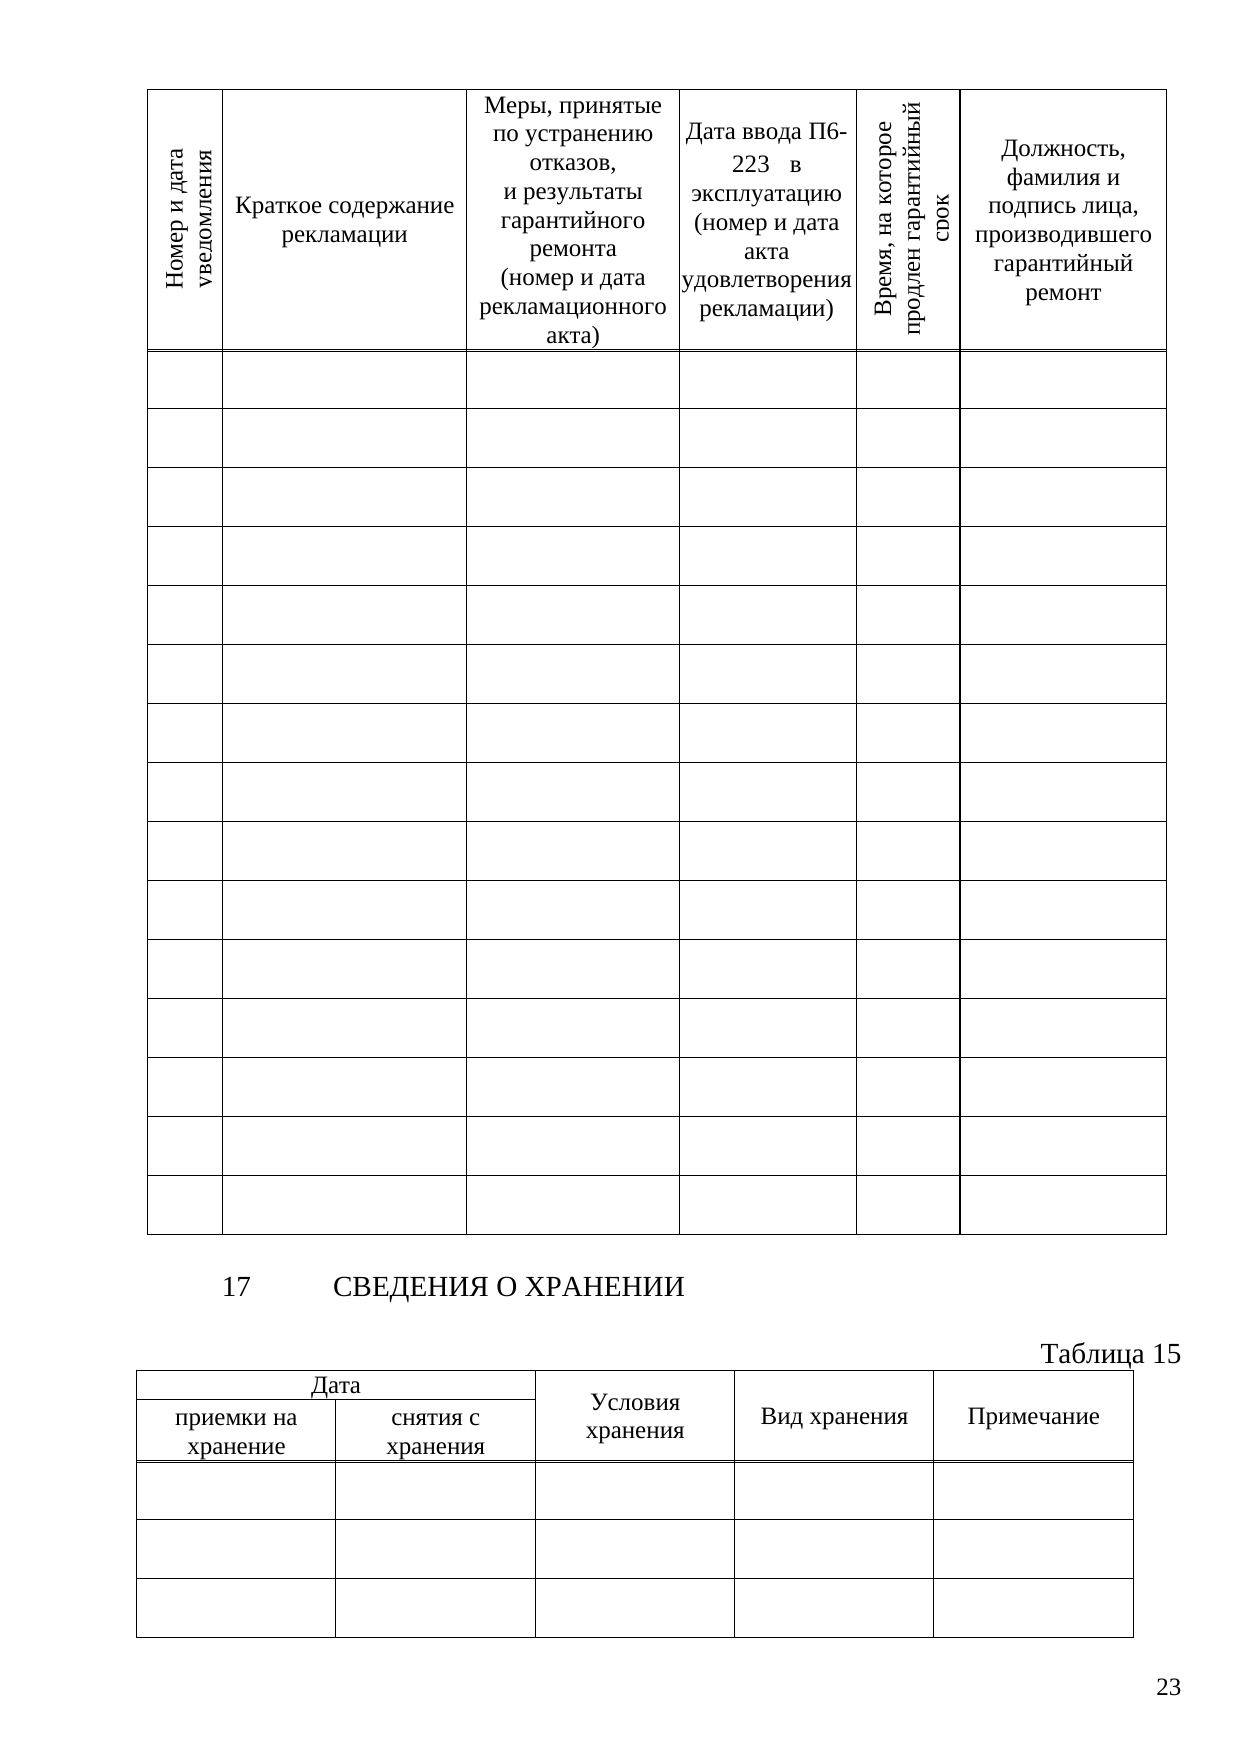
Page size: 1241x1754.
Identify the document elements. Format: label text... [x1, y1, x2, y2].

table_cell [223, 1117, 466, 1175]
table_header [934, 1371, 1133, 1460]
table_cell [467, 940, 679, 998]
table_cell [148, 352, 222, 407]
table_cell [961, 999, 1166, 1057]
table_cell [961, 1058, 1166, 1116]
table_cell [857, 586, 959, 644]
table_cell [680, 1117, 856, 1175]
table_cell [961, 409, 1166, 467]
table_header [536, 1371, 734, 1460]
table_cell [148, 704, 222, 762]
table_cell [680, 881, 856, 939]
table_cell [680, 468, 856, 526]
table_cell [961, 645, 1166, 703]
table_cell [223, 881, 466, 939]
table_header Меры, принятые по устранению отказов, и результаты гарантийного ремонта (номер и дата рекламационного акта) [467, 90, 679, 348]
table_header Время, на которое продлен гарантийный срок [857, 90, 959, 348]
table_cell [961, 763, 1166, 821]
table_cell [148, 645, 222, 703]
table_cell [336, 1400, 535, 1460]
table_header Номер и дата уведомления [148, 90, 222, 348]
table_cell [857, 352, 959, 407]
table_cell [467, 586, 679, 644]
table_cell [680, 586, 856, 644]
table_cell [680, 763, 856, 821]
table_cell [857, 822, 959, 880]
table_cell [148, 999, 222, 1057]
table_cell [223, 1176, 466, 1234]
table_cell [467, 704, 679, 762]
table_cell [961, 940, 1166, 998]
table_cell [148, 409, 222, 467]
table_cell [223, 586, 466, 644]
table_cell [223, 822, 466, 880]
subtitle СВЕДЕНИЯ О ХРАНЕНИИ [148, 1269, 1181, 1302]
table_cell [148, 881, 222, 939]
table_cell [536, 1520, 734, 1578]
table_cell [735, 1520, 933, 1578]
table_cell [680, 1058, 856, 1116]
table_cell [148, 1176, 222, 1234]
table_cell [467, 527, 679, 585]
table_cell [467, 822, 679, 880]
table_header Краткое содержание рекламации [223, 90, 466, 348]
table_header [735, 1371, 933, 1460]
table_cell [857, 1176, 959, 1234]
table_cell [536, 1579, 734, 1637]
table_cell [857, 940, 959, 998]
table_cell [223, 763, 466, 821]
table_header Дата ввода П6-223 в эксплуатацию (номер и дата акта удовлетворения рекламации) [680, 90, 856, 348]
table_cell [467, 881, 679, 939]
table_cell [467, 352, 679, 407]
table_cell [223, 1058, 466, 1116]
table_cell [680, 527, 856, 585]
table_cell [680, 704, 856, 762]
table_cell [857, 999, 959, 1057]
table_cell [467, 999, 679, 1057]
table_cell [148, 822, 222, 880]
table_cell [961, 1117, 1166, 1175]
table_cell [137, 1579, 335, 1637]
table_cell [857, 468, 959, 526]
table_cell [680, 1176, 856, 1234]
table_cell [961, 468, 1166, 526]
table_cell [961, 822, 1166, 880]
text Таблица 15 [148, 1336, 1181, 1369]
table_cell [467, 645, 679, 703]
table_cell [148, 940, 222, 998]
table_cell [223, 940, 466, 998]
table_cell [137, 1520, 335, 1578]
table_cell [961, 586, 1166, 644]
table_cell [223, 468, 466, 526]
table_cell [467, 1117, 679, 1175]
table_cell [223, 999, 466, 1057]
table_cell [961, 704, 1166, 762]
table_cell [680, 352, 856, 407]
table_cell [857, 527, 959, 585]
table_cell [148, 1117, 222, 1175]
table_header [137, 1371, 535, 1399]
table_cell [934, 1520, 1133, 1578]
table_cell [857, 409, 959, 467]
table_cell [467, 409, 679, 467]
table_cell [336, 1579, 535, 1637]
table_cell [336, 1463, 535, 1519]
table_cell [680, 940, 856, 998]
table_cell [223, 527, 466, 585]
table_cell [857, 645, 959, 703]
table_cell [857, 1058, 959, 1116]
table_header Должность, фамилия и подпись лица, производившего гарантийный ремонт [961, 90, 1166, 348]
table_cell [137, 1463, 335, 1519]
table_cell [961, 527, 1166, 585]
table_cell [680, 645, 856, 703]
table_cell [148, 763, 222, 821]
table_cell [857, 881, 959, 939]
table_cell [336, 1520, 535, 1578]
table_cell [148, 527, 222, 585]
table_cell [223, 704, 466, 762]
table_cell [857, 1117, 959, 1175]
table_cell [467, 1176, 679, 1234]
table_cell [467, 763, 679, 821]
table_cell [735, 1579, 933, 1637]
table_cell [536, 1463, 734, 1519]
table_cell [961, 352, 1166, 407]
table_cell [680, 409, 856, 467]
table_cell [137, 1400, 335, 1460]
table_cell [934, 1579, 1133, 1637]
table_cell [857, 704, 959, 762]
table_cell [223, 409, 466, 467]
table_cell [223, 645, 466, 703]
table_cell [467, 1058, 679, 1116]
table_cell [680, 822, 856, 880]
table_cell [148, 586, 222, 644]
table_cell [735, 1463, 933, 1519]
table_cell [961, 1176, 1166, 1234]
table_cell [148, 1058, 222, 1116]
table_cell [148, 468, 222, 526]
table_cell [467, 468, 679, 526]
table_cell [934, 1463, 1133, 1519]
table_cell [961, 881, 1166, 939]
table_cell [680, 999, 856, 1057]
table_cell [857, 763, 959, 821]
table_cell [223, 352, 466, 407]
